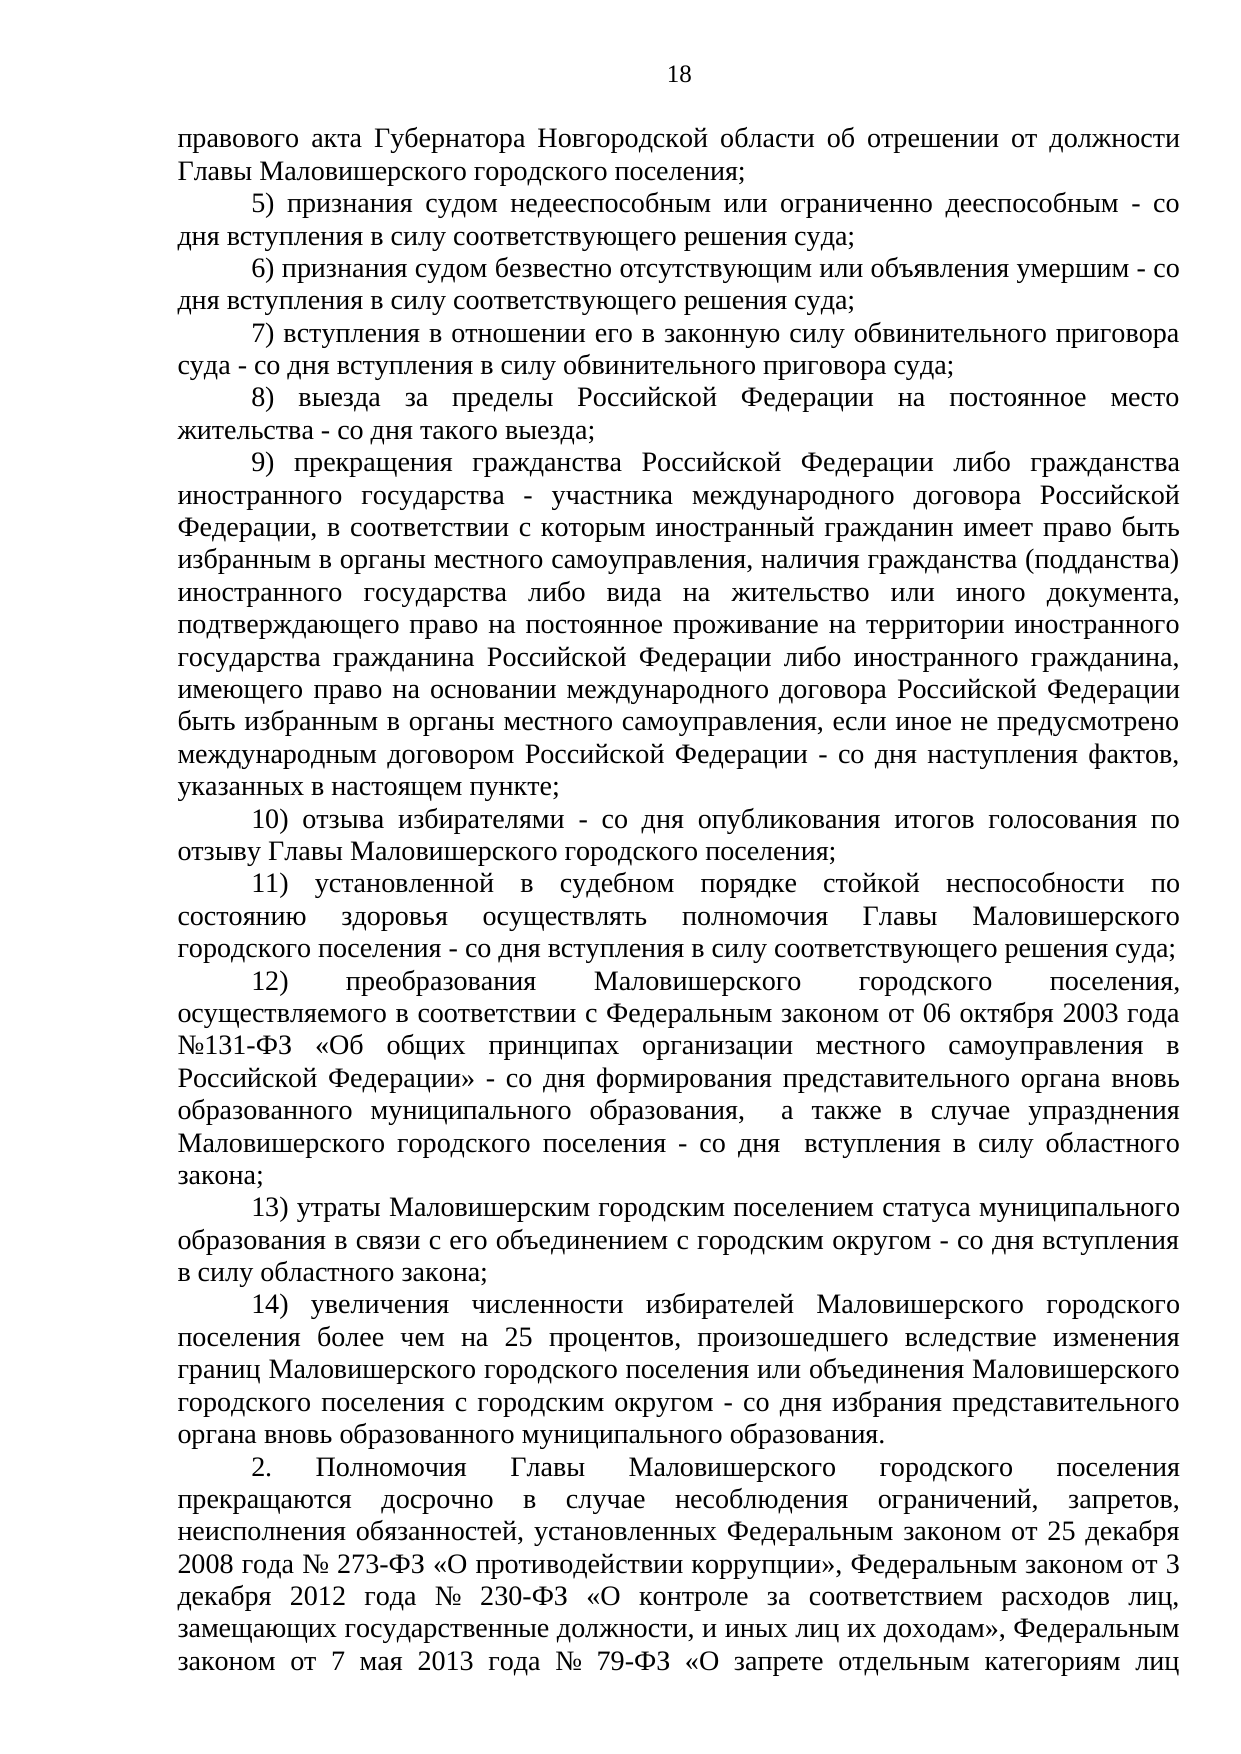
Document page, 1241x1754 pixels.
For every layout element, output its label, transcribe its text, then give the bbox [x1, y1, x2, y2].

text 8) выезда за пределы Российской Федерации на постоянное место жительства - со дня такого выезда; [177, 381, 1181, 445]
text 10) отзыва избирателями - со дня опубликования итогов голосования по отзыву Главы Маловишерского городского поселения; [177, 802, 1181, 866]
text 12) преобразования Маловишерского городского поселения, осуществляемого в соответствии с Федеральным законом от 06 октября 2003 года №131-ФЗ «Об общих принципах организации местного самоуправления в Российской Федерации» - со дня формирования представительного органа вновь образованного муниципального образования, а также в случае упразднения Маловишерского городского поселения - со дня вступления в силу областного закона; [177, 964, 1181, 1190]
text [177, 1449, 1181, 1676]
text 5) признания судом недееспособным или ограниченно дееспособным - со дня вступления в силу соответствующего решения суда; [177, 186, 1181, 251]
text 9) прекращения гражданства Российской Федерации либо гражданства иностранного государства - участника международного договора Российской Федерации, в соответствии с которым иностранный гражданин имеет право быть избранным в органы местного самоуправления, наличия гражданства (подданства) иностранного государства либо вида на жительство или иного документа, подтверждающего право на постоянное проживание на территории иностранного государства гражданина Российской Федерации либо иностранного гражданина, имеющего право на основании международного договора Российской Федерации быть избранным в органы местного самоуправления, если иное не предусмотрено международным договором Российской Федерации - со дня наступления фактов, указанных в настоящем пункте; [177, 445, 1181, 802]
text 7) вступления в отношении его в законную силу обвинительного приговора суда - со дня вступления в силу обвинительного приговора суда; [177, 316, 1181, 381]
text 11) установленной в судебном порядке стойкой неспособности по состоянию здоровья осуществлять полномочия Главы Маловишерского городского поселения - со дня вступления в силу соответствующего решения суда; [177, 866, 1181, 964]
text 14) увеличения численности избирателей Маловишерского городского поселения более чем на 25 процентов, произошедшего вследствие изменения границ Маловишерского городского поселения или объединения Маловишерского городского поселения с городским округом - со дня избрания представительного органа вновь образованного муниципального образования. [177, 1288, 1181, 1449]
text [177, 121, 1181, 186]
text 6) признания судом безвестно отсутствующим или объявления умершим - со дня вступления в силу соответствующего решения суда; [177, 251, 1181, 316]
text 13) утраты Маловишерским городским поселением статуса муниципального образования в связи с его объединением с городским округом - со дня вступления в силу областного закона; [177, 1190, 1181, 1288]
